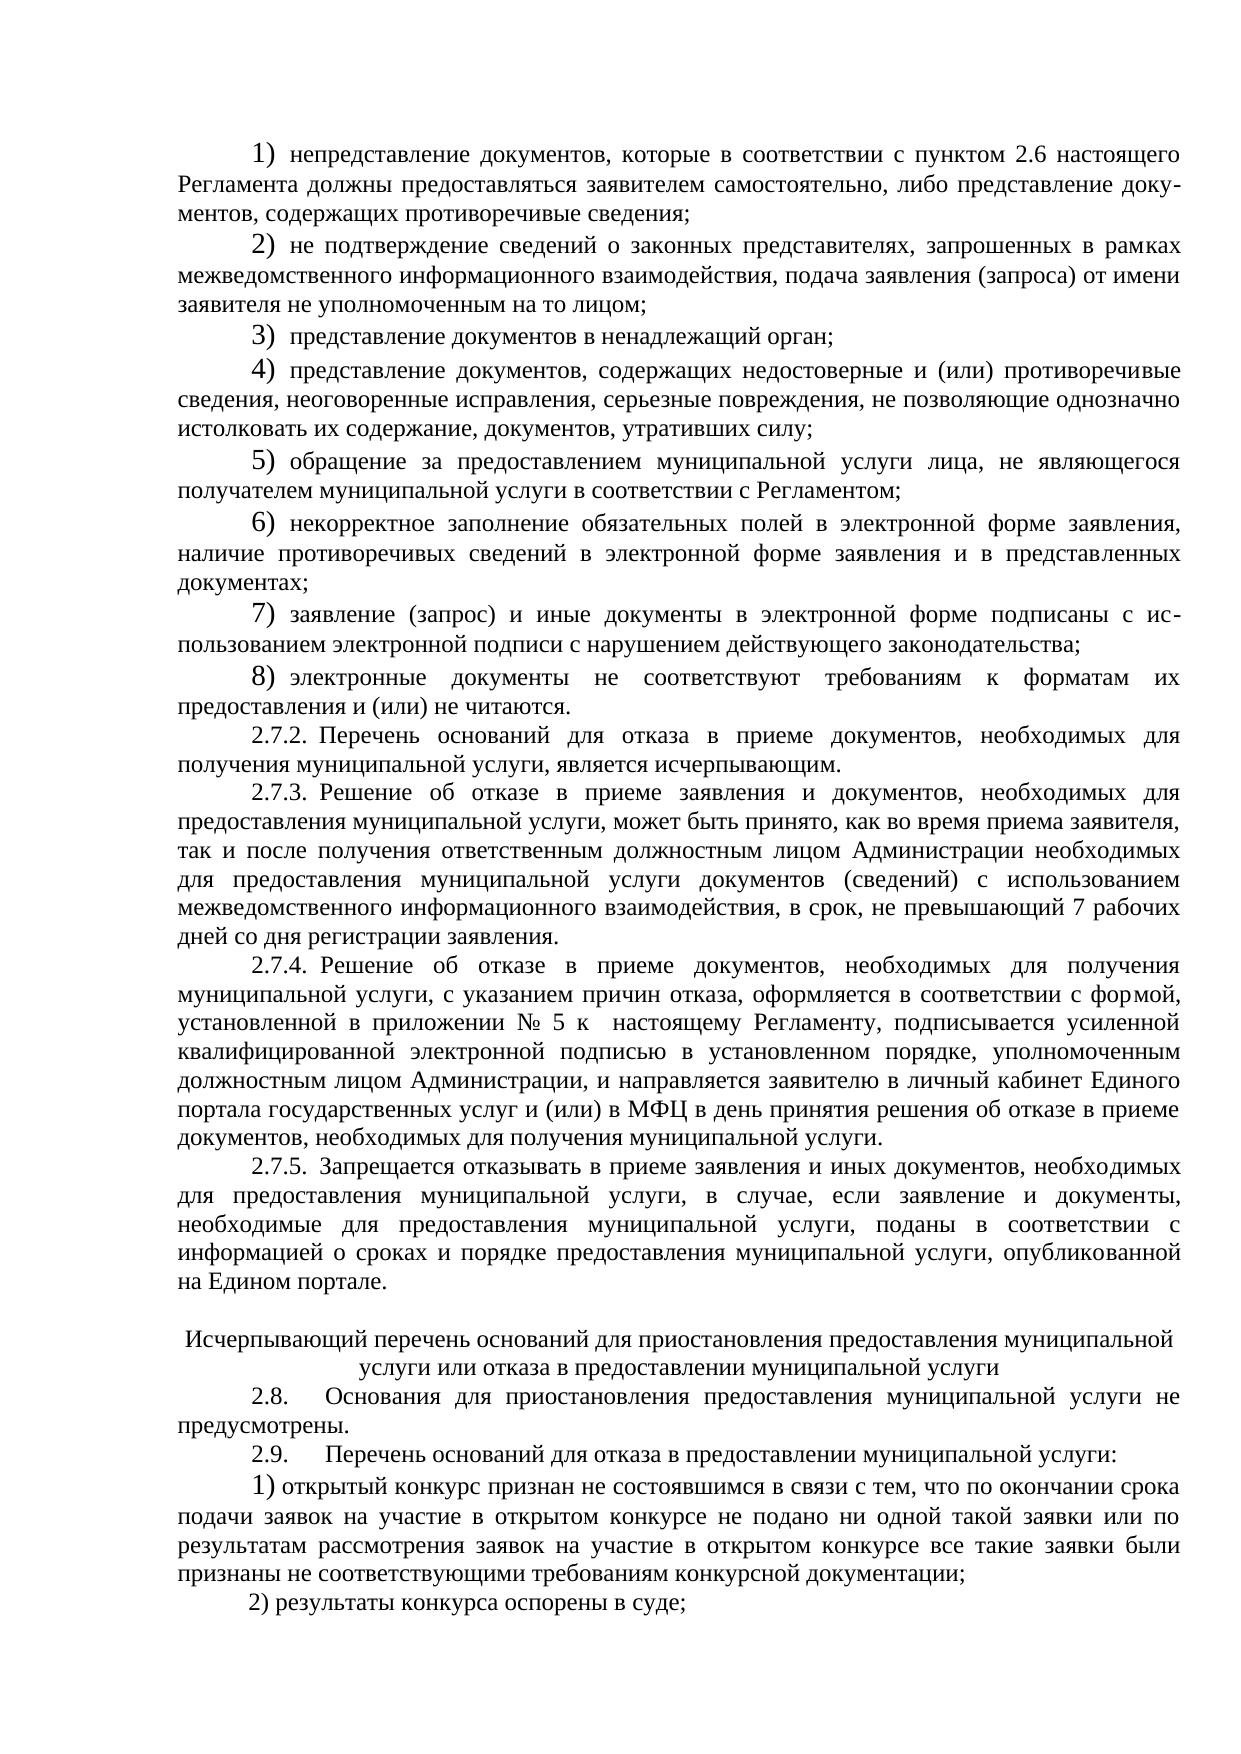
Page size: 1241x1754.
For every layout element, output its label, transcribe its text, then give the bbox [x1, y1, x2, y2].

list обращение за предоставлением муниципальной услуги лица, не являющегося получателем муниципальной услуги в соответствии с Регламентом; [177, 442, 1181, 504]
list заявление (запрос) и иные документы в электронной форме подписаны с использованием электронной подписи с нарушением действующего законодательства; [177, 595, 1181, 658]
list представление документов, содержащих недостоверные и (или) противоречивые сведения, неоговоренные исправления, серьезные повреждения, не позволяющие однозначно истолковать их содержание, документов, утративших силу; [177, 351, 1181, 442]
list не подтверждение сведений о законных представителях, запрошенных в рамках межведомственного информационного взаимодействия, подача заявления (запроса) от имени заявителя не уполномоченным на то лицом; [177, 226, 1181, 317]
list непредставление документов, которые в соответствии с пунктом 2.6 настоящего Регламента должны предоставляться заявителем самостоятельно, либо представление документов, содержащих противоречивые сведения; [177, 135, 1181, 226]
list Основания для приостановления предоставления муниципальной услуги не предусмотрены. [177, 1381, 1181, 1439]
list некорректное заполнение обязательных полей в электронной форме заявления, наличие противоречивых сведений в электронной форме заявления и в представленных документах; [177, 504, 1181, 595]
list Решение об отказе в приеме документов, необходимых для получения муниципальной услуги, с указанием причин отказа, оформляется в соответствии с формой, установленной в приложении № 5 к настоящему Регламенту, подписывается усиленной квалифицированной электронной подписью в установленном порядке, уполномоченным должностным лицом Администрации, и направляется заявителю в личный кабинет Единого портала государственных услуг и (или) в МФЦ в день принятия решения об отказе в приеме документов, необходимых для получения муниципальной услуги. [177, 950, 1181, 1151]
list Перечень оснований для отказа в предоставлении муниципальной услуги: [177, 1439, 1181, 1467]
text Исчерпывающий перечень оснований для приостановления предоставления муниципальной услуги или отказа в предоставлении муниципальной услуги [177, 1324, 1181, 1381]
list Запрещается отказывать в приеме заявления и иных документов, необходимых для предоставления муниципальной услуги, в случае, если заявление и документы, необходимые для предоставления муниципальной услуги, поданы в соответствии с информацией о сроках и порядке предоставления муниципальной услуги, опубликованной на Едином портале. [177, 1151, 1181, 1295]
list представление документов в ненадлежащий орган; [177, 317, 1181, 351]
text 2) результаты конкурса оспорены в суде; [177, 1587, 1181, 1616]
list открытый конкурс признан не состоявшимся в связи с тем, что по окончании срока подачи заявок на участие в открытом конкурсе не подано ни одной такой заявки или по результатам рассмотрения заявок на участие в открытом конкурсе все такие заявки были признаны не соответствующими требованиям конкурсной документации; [177, 1467, 1181, 1587]
list Перечень оснований для отказа в приеме документов, необходимых для получения муниципальной услуги, является исчерпывающим. [177, 720, 1181, 777]
list электронные документы не соответствуют требованиям к форматам их предоставления и (или) не читаются. [177, 658, 1181, 720]
list Решение об отказе в приеме заявления и документов, необходимых для предоставления муниципальной услуги, может быть принято, как во время приема заявителя, так и после получения ответственным должностным лицом Администрации необходимых для предоставления муниципальной услуги документов (сведений) с использованием межведомственного информационного взаимодействия, в срок, не превышающий 7 рабочих дней со дня регистрации заявления. [177, 777, 1181, 950]
